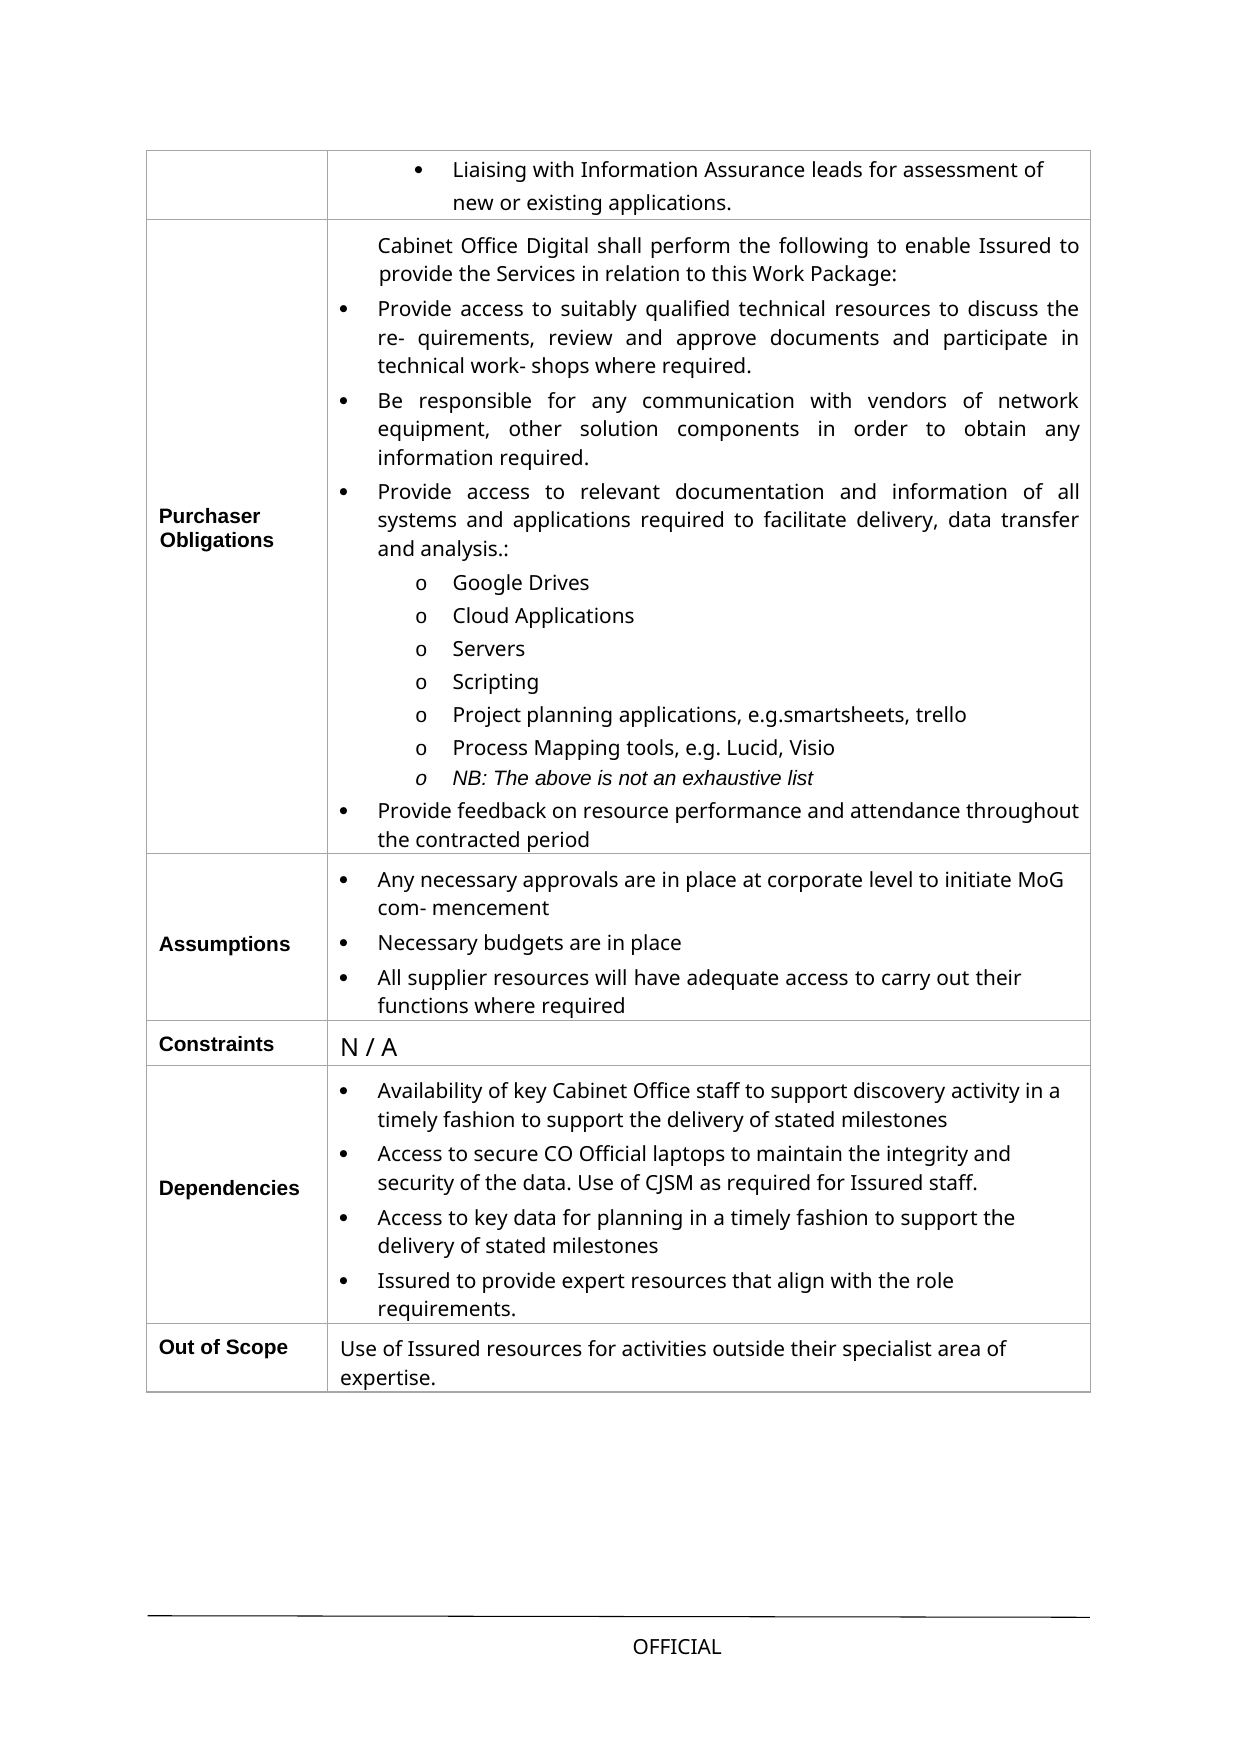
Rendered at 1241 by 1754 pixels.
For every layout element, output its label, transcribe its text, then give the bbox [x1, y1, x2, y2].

table_cell Out of Scope [147, 1324, 327, 1391]
table_cell Availability of key Cabinet Office staff to support discovery activity in a timely fashion to support the delivery of stated milestones Access to secure CO Official laptops to maintain the integrity and security of the data. Use of CJSM as required for Issured staff. Access to key data for planning in a timely fashion to support the delivery of stated milestones Issured to provide expert resources that align with the role requirements. [328, 1066, 1090, 1323]
table_cell Constraints [147, 1021, 327, 1065]
table_cell Assumptions [147, 854, 327, 1019]
table_cell N / A [328, 1021, 1090, 1065]
table_cell Dependencies [147, 1066, 327, 1323]
table_header [147, 151, 327, 219]
table_cell Use of Issured resources for activities outside their specialist area of expertise. [328, 1324, 1090, 1391]
table_header Liaising with Information Assurance leads for assessment of new or existing applications. [328, 151, 1090, 219]
table_cell Purchaser Obligations [147, 220, 327, 853]
table_cell Cabinet Office Digital shall perform the following to enable Issured to provide the Services in relation to this Work Package: Provide access to suitably qualified technical resources to discuss the re- quirements, review and approve documents and participate in technical work- shops where required. Be responsible for any communication with vendors of network equipment, other solution components in order to obtain any information required. Provide access to relevant documentation and information of all systems and applications required to facilitate delivery, data transfer and analysis.: Google Drives Cloud Applications Servers Scripting Project planning applications, e.g.smartsheets, trello Process Mapping tools, e.g. Lucid, Visio NB: The above is not an exhaustive list Provide feedback on resource performance and attendance throughout the contracted period [328, 220, 1090, 853]
table_cell Any necessary approvals are in place at corporate level to initiate MoG com- mencement Necessary budgets are in place All supplier resources will have adequate access to carry out their functions where required [328, 854, 1090, 1019]
